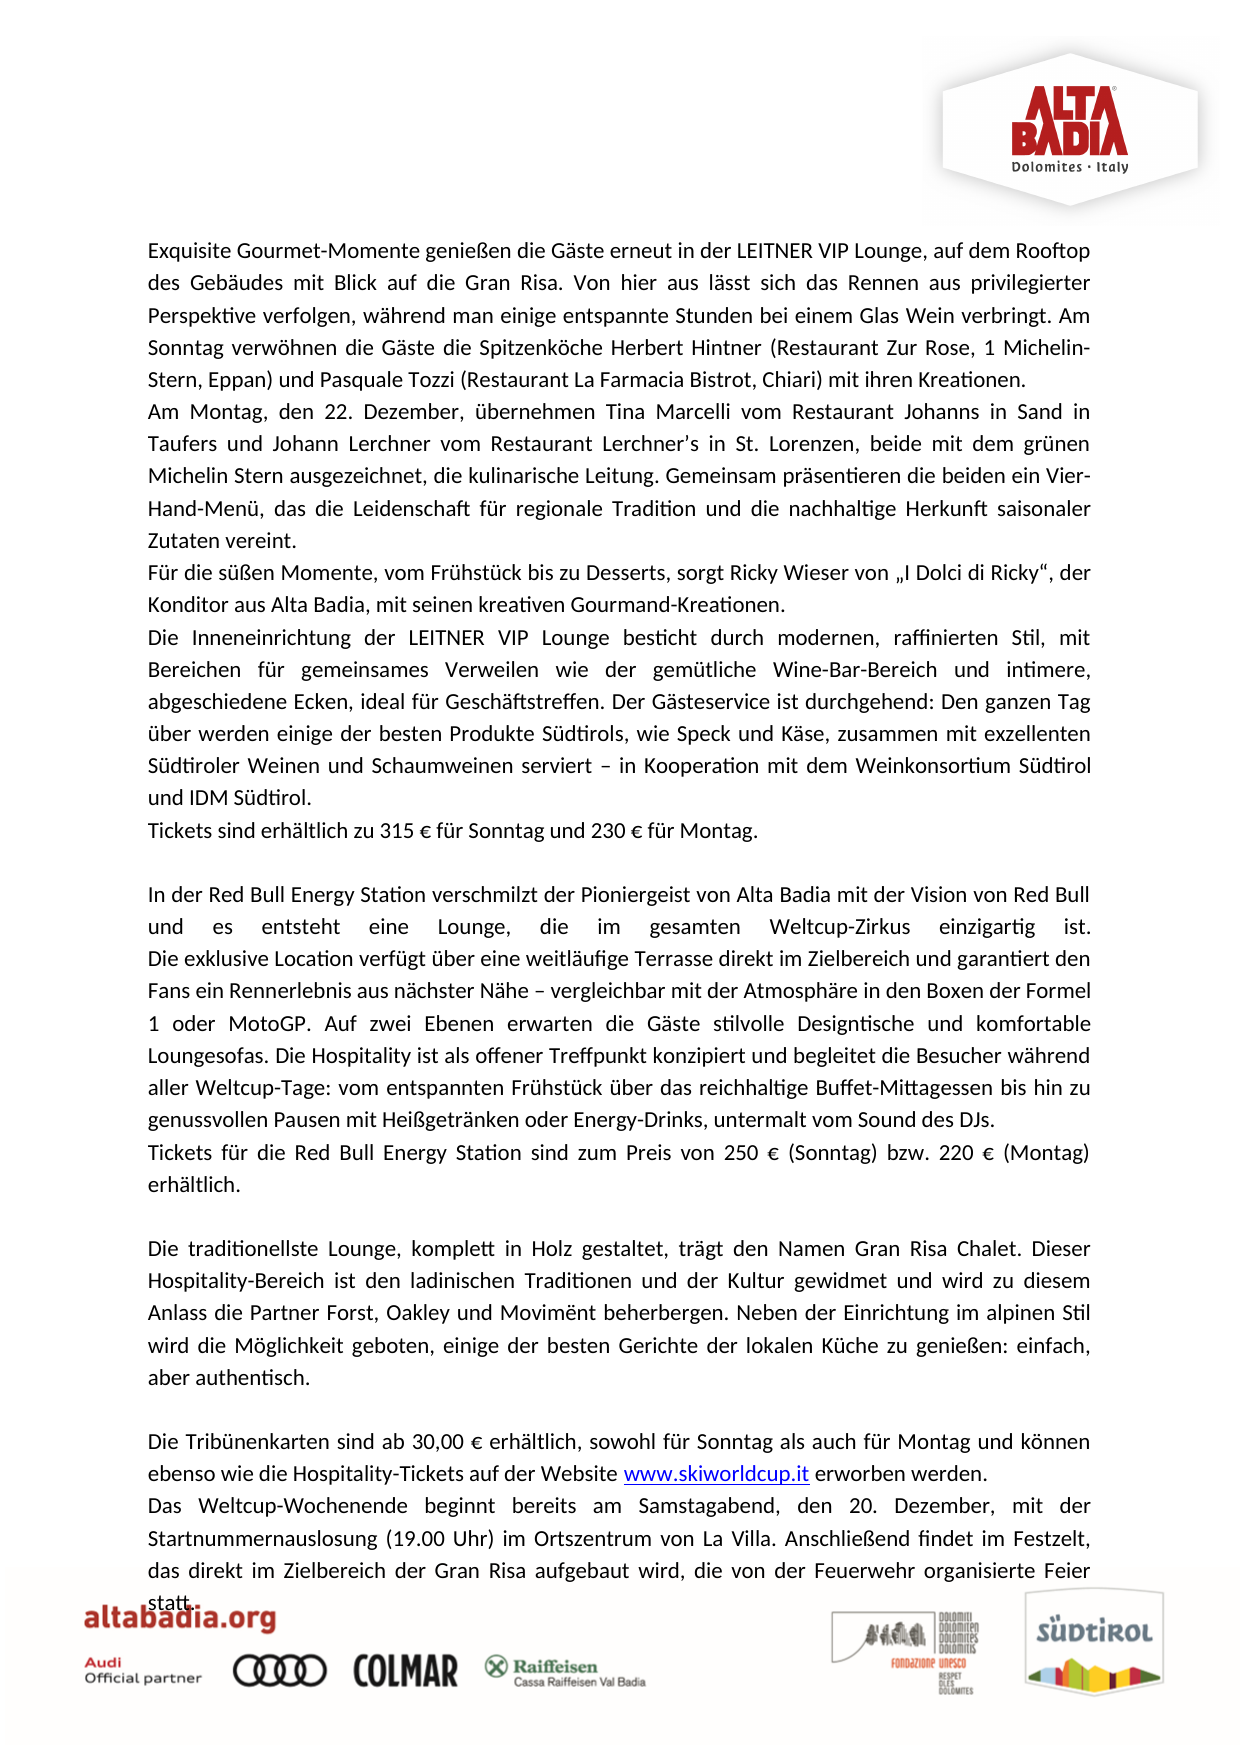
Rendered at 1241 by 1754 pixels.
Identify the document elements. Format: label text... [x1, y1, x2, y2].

text Exquisite Gourmet-Momente genießen die Gäste erneut in der LEITNER VIP Lounge, auf dem Rooftop des Gebäudes mit Blick auf die Gran Risa. Von hier aus lässt sich das Rennen aus privilegierter Perspektive verfolgen, während man einige entspannte Stunden bei einem Glas Wein verbringt. Am Sonntag verwöhnen die Gäste die Spitzenköche Herbert Hintner (Restaurant Zur Rose, 1 Michelin-Stern, Eppan) und Pasquale Tozzi (Restaurant La Farmacia Bistrot, Chiari) mit ihren Kreationen. [148, 236, 1093, 393]
text Die traditionellste Lounge, komplett in Holz gestaltet, trägt den Namen Gran Risa Chalet. Dieser Hospitality-Bereich ist den ladinischen Traditionen und der Kultur gewidmet und wird zu diesem Anlass die Partner Forst, Oakley und Movimënt beherbergen. Neben der Einrichtung im alpinen Stil wird die Möglichkeit geboten, einige der besten Gerichte der lokalen Küche zu genießen: einfach, aber authentisch. [148, 1234, 1093, 1391]
text Das Weltcup-Wochenende beginnt bereits am Samstagabend, den 20. Dezember, mit der Startnummernauslosung (19.00 Uhr) im Ortszentrum von La Villa. Anschließend findet im Festzelt, das direkt im Zielbereich der Gran Risa aufgebaut wird, die von der Feuerwehr organisierte Feier statt. [148, 1492, 1093, 1616]
picture [922, 36, 1220, 226]
text Tickets für die Red Bull Energy Station sind zum Preis von 250 € (Sonntag) bzw. 220 € (Montag) erhältlich. [148, 1138, 1093, 1198]
text Am Montag, den 22. Dezember, übernehmen Tina Marcelli vom Restaurant Johanns in Sand in Taufers und Johann Lerchner vom Restaurant Lerchner’s in St. Lorenzen, beide mit dem grünen Michelin Stern ausgezeichnet, die kulinarische Leitung. Gemeinsam präsentieren die beiden ein Vier-Hand-Menü, das die Leidenschaft für regionale Tradition und die nachhaltige Herkunft saisonaler Zutaten vereint. [148, 397, 1093, 554]
text Die Tribünenkarten sind ab 30,00 € erhältlich, sowohl für Sonntag als auch für Montag und können ebenso wie die Hospitality-Tickets auf der Website www.skiworldcup.it erworben werden. [148, 1427, 1093, 1487]
text In der Red Bull Energy Station verschmilzt der Pioniergeist von Alta Badia mit der Vision von Red Bull und es entsteht eine Lounge, die im gesamten Weltcup-Zirkus einzigartig ist. Die exklusive Location verfügt über eine weitläufige Terrasse direkt im Zielbereich und garantiert den Fans ein Rennerlebnis aus nächster Nähe – vergleichbar mit der Atmosphäre in den Boxen der Formel 1 oder MotoGP. Auf zwei Ebenen erwarten die Gäste stilvolle Designtische und komfortable Loungesofas. Die Hospitality ist als offener Treffpunkt konzipiert und begleitet die Besucher während aller Weltcup-Tage: vom entspannten Frühstück über das reichhaltige Buffet-Mittagessen bis hin zu genussvollen Pausen mit Heißgetränken oder Energy-Drinks, untermalt vom Sound des DJs. [148, 880, 1093, 1133]
text Tickets sind erhältlich zu 315 € für Sonntag und 230 € für Montag. [148, 816, 1093, 844]
text Die Inneneinrichtung der LEITNER VIP Lounge besticht durch modernen, raffinierten Stil, mit Bereichen für gemeinsames Verweilen wie der gemütliche Wine-Bar-Bereich und intimere, abgeschiedene Ecken, ideal für Geschäftstreffen. Der Gästeservice ist durchgehend: Den ganzen Tag über werden einige der besten Produkte Südtirols, wie Speck und Käse, zusammen mit exzellenten Südtiroler Weinen und Schaumweinen serviert – in Kooperation mit dem Weinkonsortium Südtirol und IDM Südtirol. [148, 623, 1093, 812]
text Für die süßen Momente, vom Frühstück bis zu Desserts, sorgt Ricky Wieser von „I Dolci di Ricky“, der Konditor aus Alta Badia, mit seinen kreativen Gourmand-Kreationen. [148, 558, 1093, 618]
picture [4, 1567, 1240, 1745]
